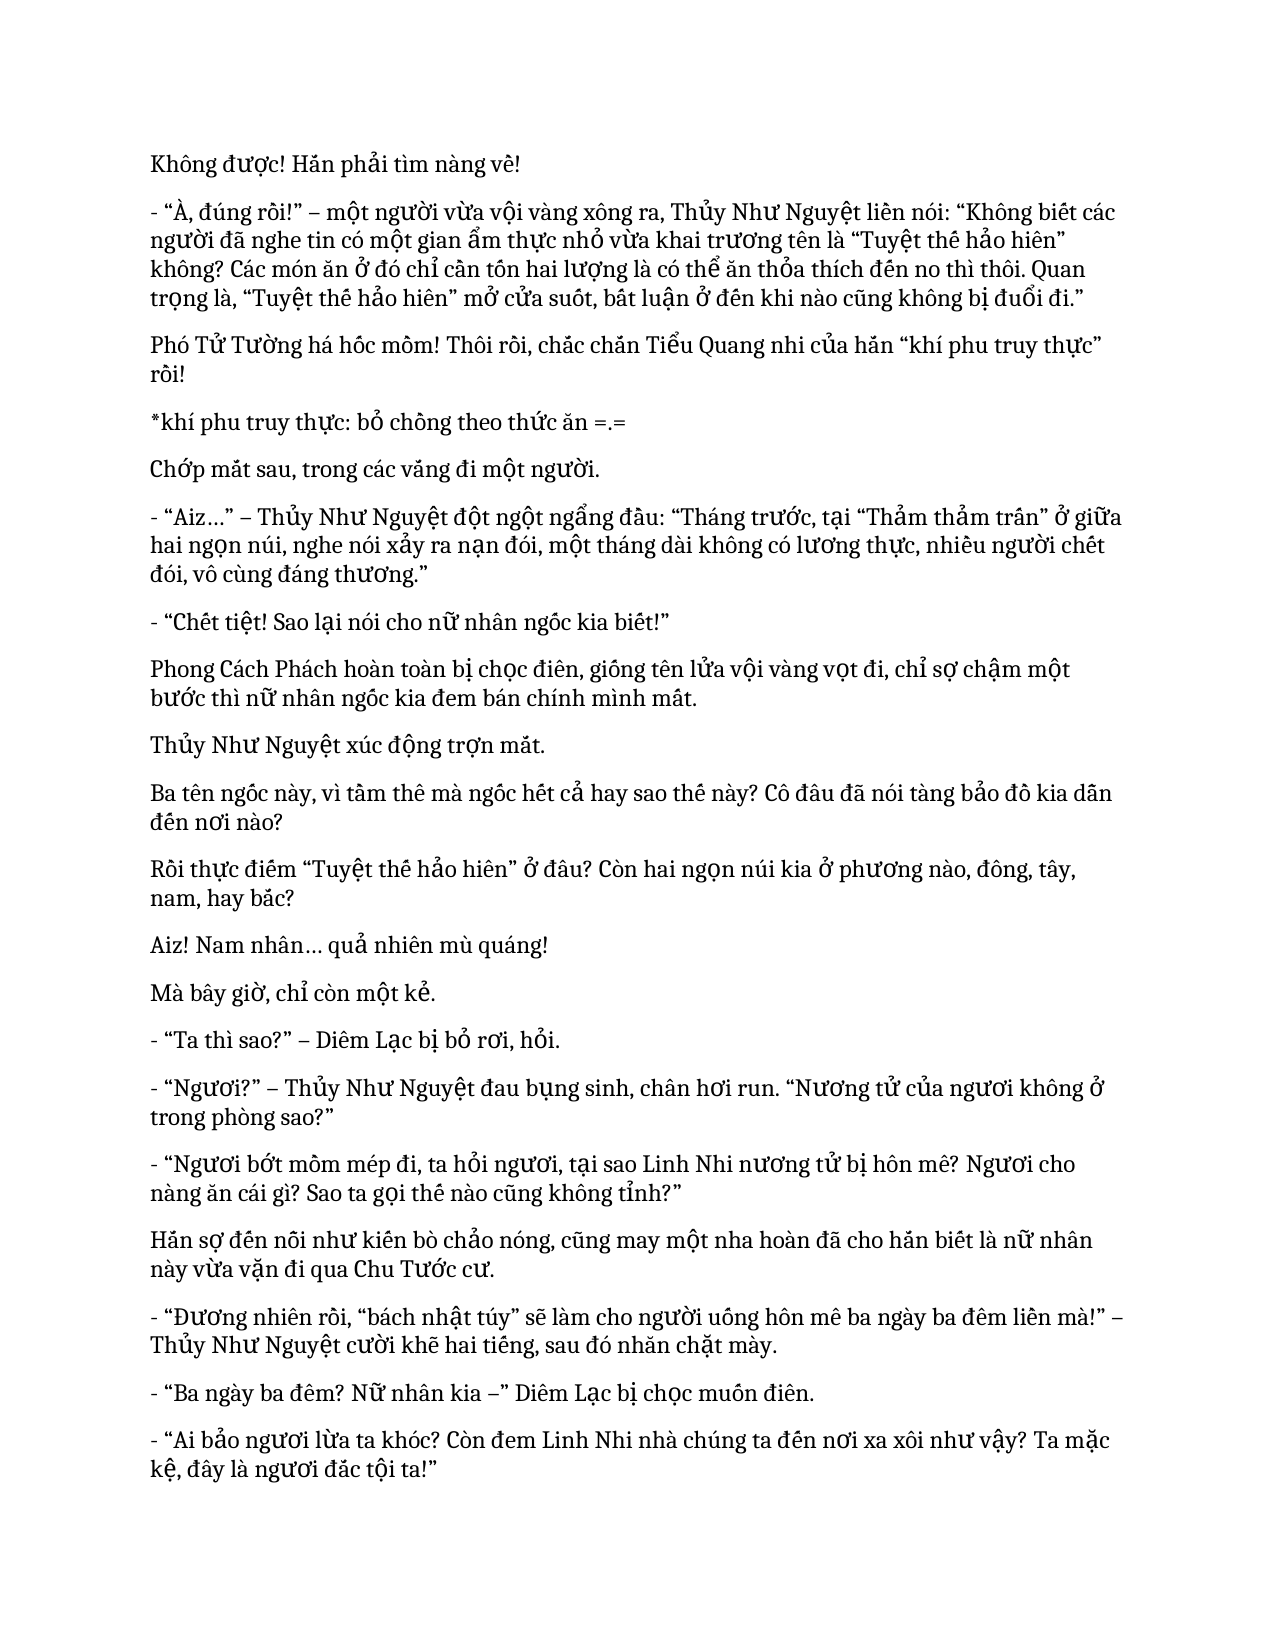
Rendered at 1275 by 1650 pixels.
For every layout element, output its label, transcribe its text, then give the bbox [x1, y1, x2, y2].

text Rồi thực điếm “Tuyệt thế hảo hiên” ở đâu? Còn hai ngọn núi kia ở phương nào, đông, tây, nam, hay bắc? [150, 855, 1125, 912]
text - “Ngươi?” – Thủy Như Nguyệt đau bụng sinh, chân hơi run. “Nương tử của ngươi không ở trong phòng sao?” [150, 1074, 1125, 1131]
text Chớp mắt sau, trong các vắng đi một người. [150, 455, 1125, 484]
text - “Ta thì sao?” – Diêm Lạc bị bỏ rơi, hỏi. [150, 1026, 1125, 1055]
text *khí phu truy thực: bỏ chồng theo thức ăn =.= [150, 407, 1125, 436]
text - “Chết tiệt! Sao lại nói cho nữ nhân ngốc kia biết!” [150, 607, 1125, 636]
text - “Ngươi bớt mồm mép đi, ta hỏi ngươi, tại sao Linh Nhi nương tử bị hôn mê? Ngươi cho nàng ăn cái gì? Sao ta gọi thế nào cũng không tỉnh?” [150, 1150, 1125, 1207]
text Phó Tử Tường há hốc mồm! Thôi rồi, chắc chắn Tiểu Quang nhi của hắn “khí phu truy thực” rồi! [150, 331, 1125, 389]
text Mà bây giờ, chỉ còn một kẻ. [150, 979, 1125, 1007]
text Aiz! Nam nhân… quả nhiên mù quáng! [150, 931, 1125, 960]
text Hắn sợ đến nỗi như kiến bò chảo nóng, cũng may một nha hoàn đã cho hắn biết là nữ nhân này vừa vặn đi qua Chu Tước cư. [150, 1226, 1125, 1284]
text - “Ai bảo ngươi lừa ta khóc? Còn đem Linh Nhi nhà chúng ta đến nơi xa xôi như vậy? Ta mặc kệ, đây là ngươi đắc tội ta!” [150, 1426, 1125, 1484]
text - “Aiz…” – Thủy Như Nguyệt đột ngột ngẩng đầu: “Tháng trước, tại “Thảm thảm trấn” ở giữa hai ngọn núi, nghe nói xảy ra nạn đói, một tháng dài không có lương thực, nhiều người chết đói, vô cùng đáng thương.” [150, 502, 1125, 589]
text - “À, đúng rồi!” – một người vừa vội vàng xông ra, Thủy Như Nguyệt liền nói: “Không biết các người đã nghe tin có một gian ẩm thực nhỏ vừa khai trương tên là “Tuyệt thế hảo hiên” không? Các món ăn ở đó chỉ cần tốn hai lượng là có thể ăn thỏa thích đến no thì thôi. Quan trọng là, “Tuyệt thế hảo hiên” mở cửa suốt, bất luận ở đến khi nào cũng không bị đuổi đi.” [150, 197, 1125, 312]
text - “Ba ngày ba đêm? Nữ nhân kia –” Diêm Lạc bị chọc muốn điên. [150, 1379, 1125, 1407]
text Không được! Hắn phải tìm nàng về! [150, 150, 1125, 179]
text Phong Cách Phách hoàn toàn bị chọc điên, giống tên lửa vội vàng vọt đi, chỉ sợ chậm một bước thì nữ nhân ngốc kia đem bán chính mình mất. [150, 655, 1125, 712]
text - “Đương nhiên rồi, “bách nhật túy” sẽ làm cho người uống hôn mê ba ngày ba đêm liền mà!” – Thủy Như Nguyệt cười khẽ hai tiếng, sau đó nhăn chặt mày. [150, 1302, 1125, 1360]
text Thủy Như Nguyệt xúc động trợn mắt. [150, 731, 1125, 760]
text Ba tên ngốc này, vì tầm thê mà ngốc hết cả hay sao thế này? Cô đâu đã nói tàng bảo đồ kia dẫn đến nơi nào? [150, 779, 1125, 836]
